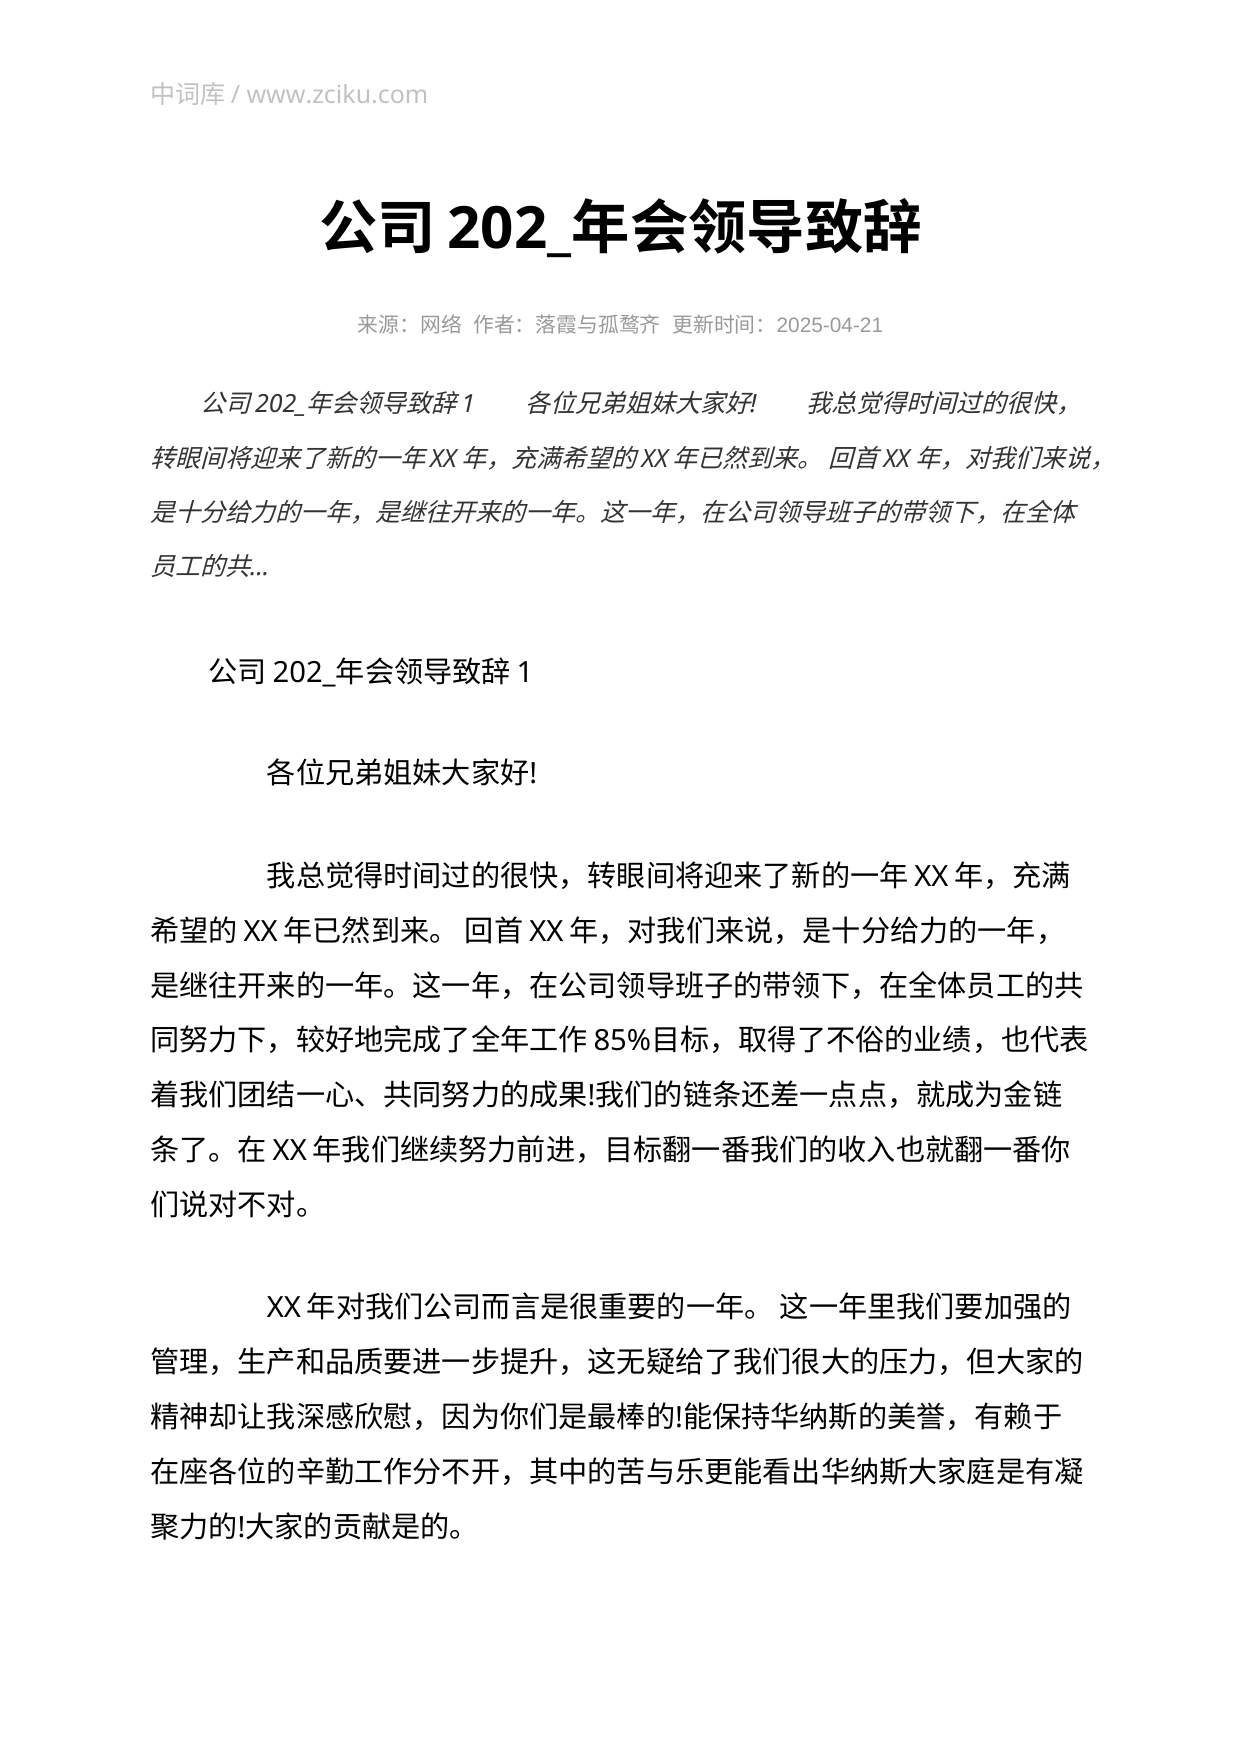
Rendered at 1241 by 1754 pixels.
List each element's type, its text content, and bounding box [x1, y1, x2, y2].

subtitle 公司202_年会领导致辞 [150, 181, 1090, 266]
text XX年对我们公司而言是很重要的一年。 这一年里我们要加强的管理，生产和品质要进一步提升，这无疑给了我们很大的压力，但大家的精神却让我深感欣慰，因为你们是最棒的!能保持华纳斯的美誉，有赖于在座各位的辛勤工作分不开，其中的苦与乐更能看出华纳斯大家庭是有凝聚力的!大家的贡献是的。 [150, 1284, 1090, 1546]
text 我总觉得时间过的很快，转眼间将迎来了新的一年XX年，充满希望的XX年已然到来。 回首XX年，对我们来说，是十分给力的一年，是继往开来的一年。这一年，在公司领导班子的带领下，在全体员工的共同努力下，较好地完成了全年工作85%目标，取得了不俗的业绩，也代表着我们团结一心、共同努力的成果!我们的链条还差一点点，就成为金链条了。在XX年我们继续努力前进，目标翻一番我们的收入也就翻一番你们说对不对。 [150, 852, 1090, 1224]
text 各位兄弟姐妹大家好! [150, 750, 1090, 792]
text 公司202_年会领导致辞1 [150, 648, 1090, 691]
text 公司202_年会领导致辞1 各位兄弟姐妹大家好! 我总觉得时间过的很快，转眼间将迎来了新的一年XX年，充满希望的XX年已然到来。 回首XX年，对我们来说，是十分给力的一年，是继往开来的一年。这一年，在公司领导班子的带领下，在全体员工的共... [150, 384, 1090, 583]
text 来源：网络 作者：落霞与孤鹜齐 更新时间：2025-04-21 [150, 313, 1090, 337]
